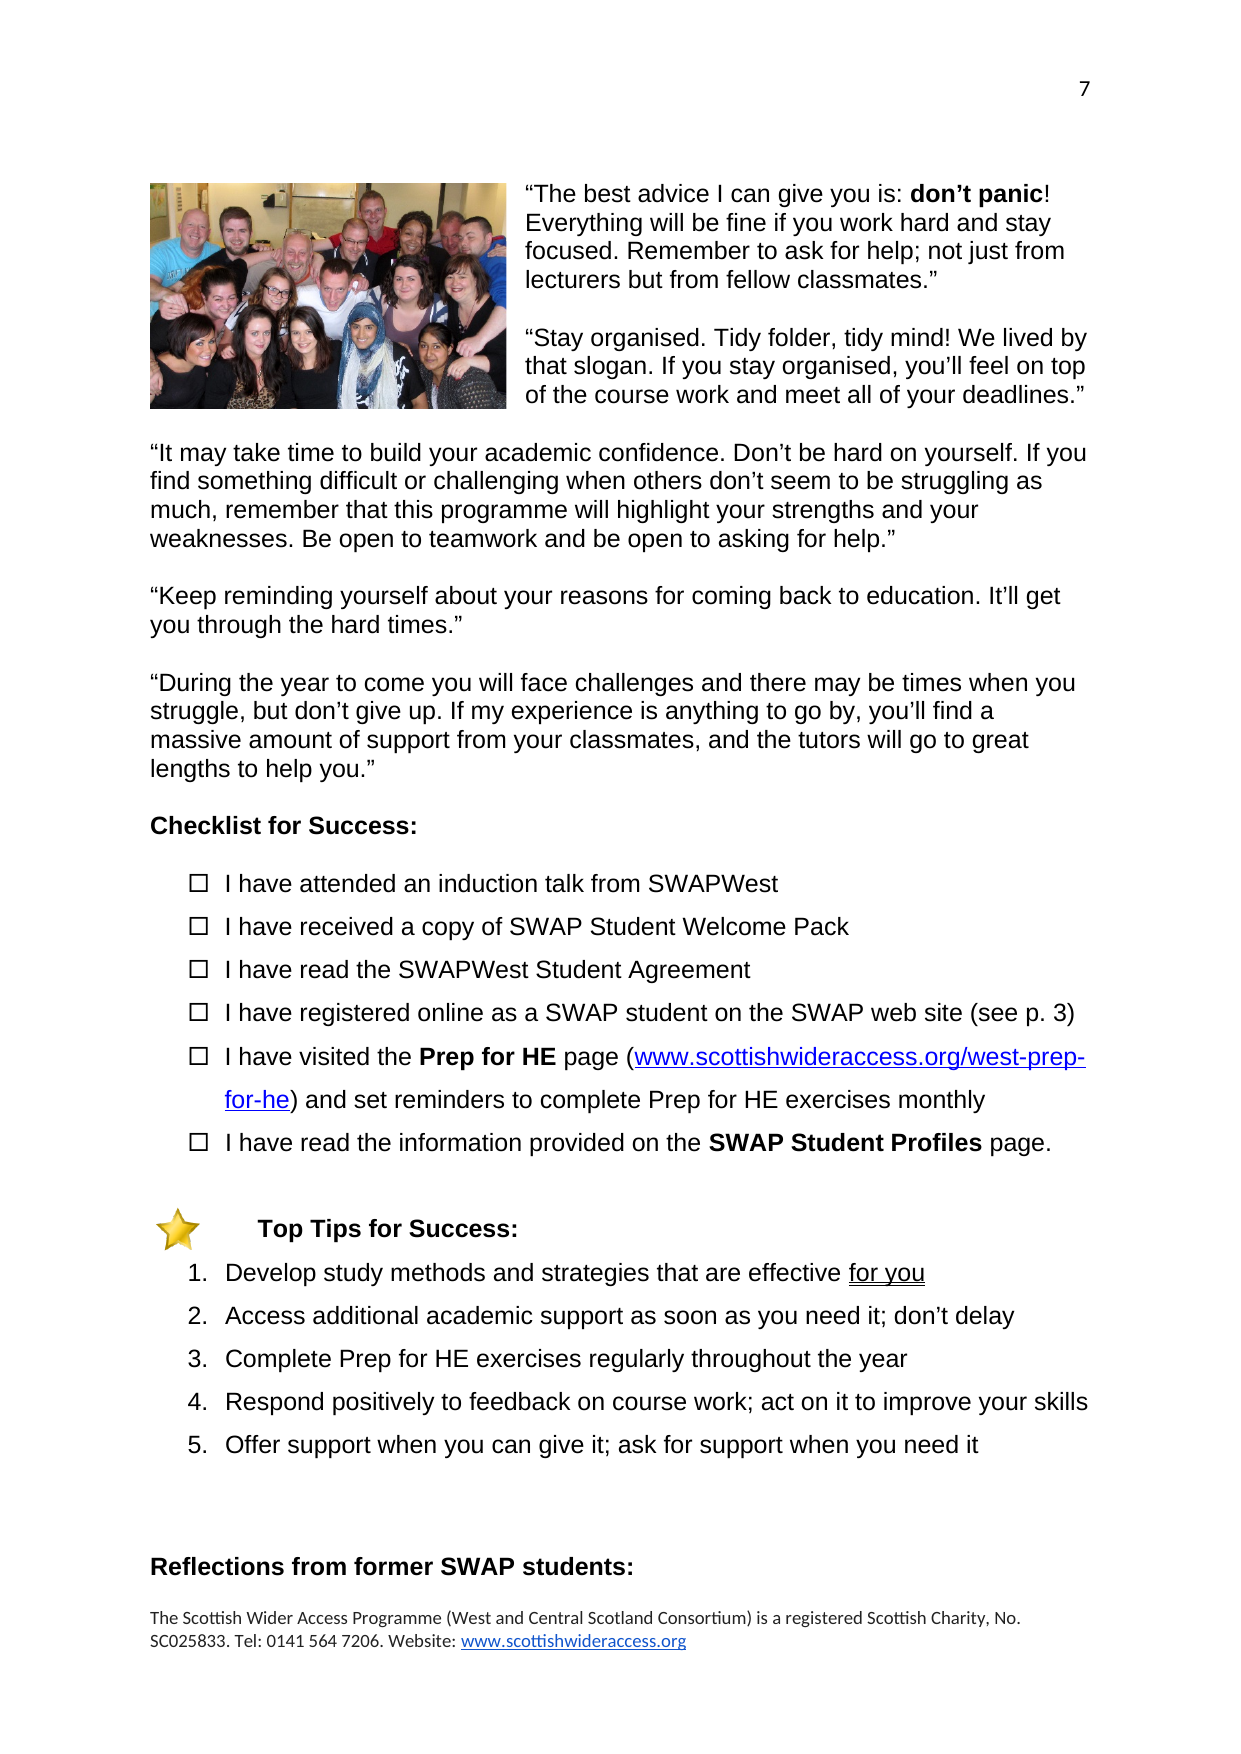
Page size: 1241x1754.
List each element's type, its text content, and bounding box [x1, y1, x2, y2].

list I have read the SWAPWest Student Agreement [187, 955, 1090, 984]
list Complete Prep for HE exercises regularly throughout the year [187, 1344, 1090, 1372]
list Develop study methods and strategies that are effective for you [187, 1257, 1090, 1286]
list Offer support when you can give it; ask for support when you need it [187, 1430, 1090, 1459]
text Top Tips for Success: [202, 1214, 1090, 1243]
list I have read the information provided on the SWAP Student Profiles page. [187, 1128, 1090, 1157]
text “It may take time to build your academic confidence. Don’t be hard on yourself. If you find something difficult or challenging when others don’t seem to be struggling as much, remember that this programme will highlight your strengths and your weaknesses. Be open to teamwork and be open to asking for help.” [150, 437, 1090, 552]
list Access additional academic support as soon as you need it; don’t delay [187, 1301, 1090, 1329]
text “Stay organised. Tidy folder, tidy mind! We lived by that slogan. If you stay organised, you’ll feel on top of the course work and meet all of your deadlines.” [507, 322, 1090, 409]
text “During the year to come you will face challenges and there may be times when you struggle, but don’t give up. If my experience is anything to go by, you’ll find a massive amount of support from your classmates, and the tutors will go to great lengths to help you.” [150, 667, 1090, 782]
list I have attended an induction talk from SWAPWest [187, 869, 1090, 898]
list I have registered online as a SWAP student on the SWAP web site (see p. 3) [187, 998, 1090, 1027]
list I have visited the Prep for HE page (www.scottishwideraccess.org/west-prep-for-he) and set reminders to complete Prep for HE exercises monthly [187, 1042, 1090, 1114]
text “Keep reminding yourself about your reasons for coming back to education. It’ll get you through the hard times.” [150, 581, 1090, 639]
list Respond positively to feedback on course work; act on it to improve your skills [187, 1387, 1090, 1416]
text “The best advice I can give you is: don’t panic! Everything will be fine if you work hard and stay focused. Remember to ask for help; not just from lecturers but from fellow classmates.” [150, 179, 1090, 294]
text Reflections from former SWAP students: [150, 1552, 1090, 1581]
picture [150, 183, 507, 409]
text Checklist for Success: [150, 811, 1090, 840]
picture [153, 1204, 202, 1254]
list I have received a copy of SWAP Student Welcome Pack [187, 912, 1090, 941]
